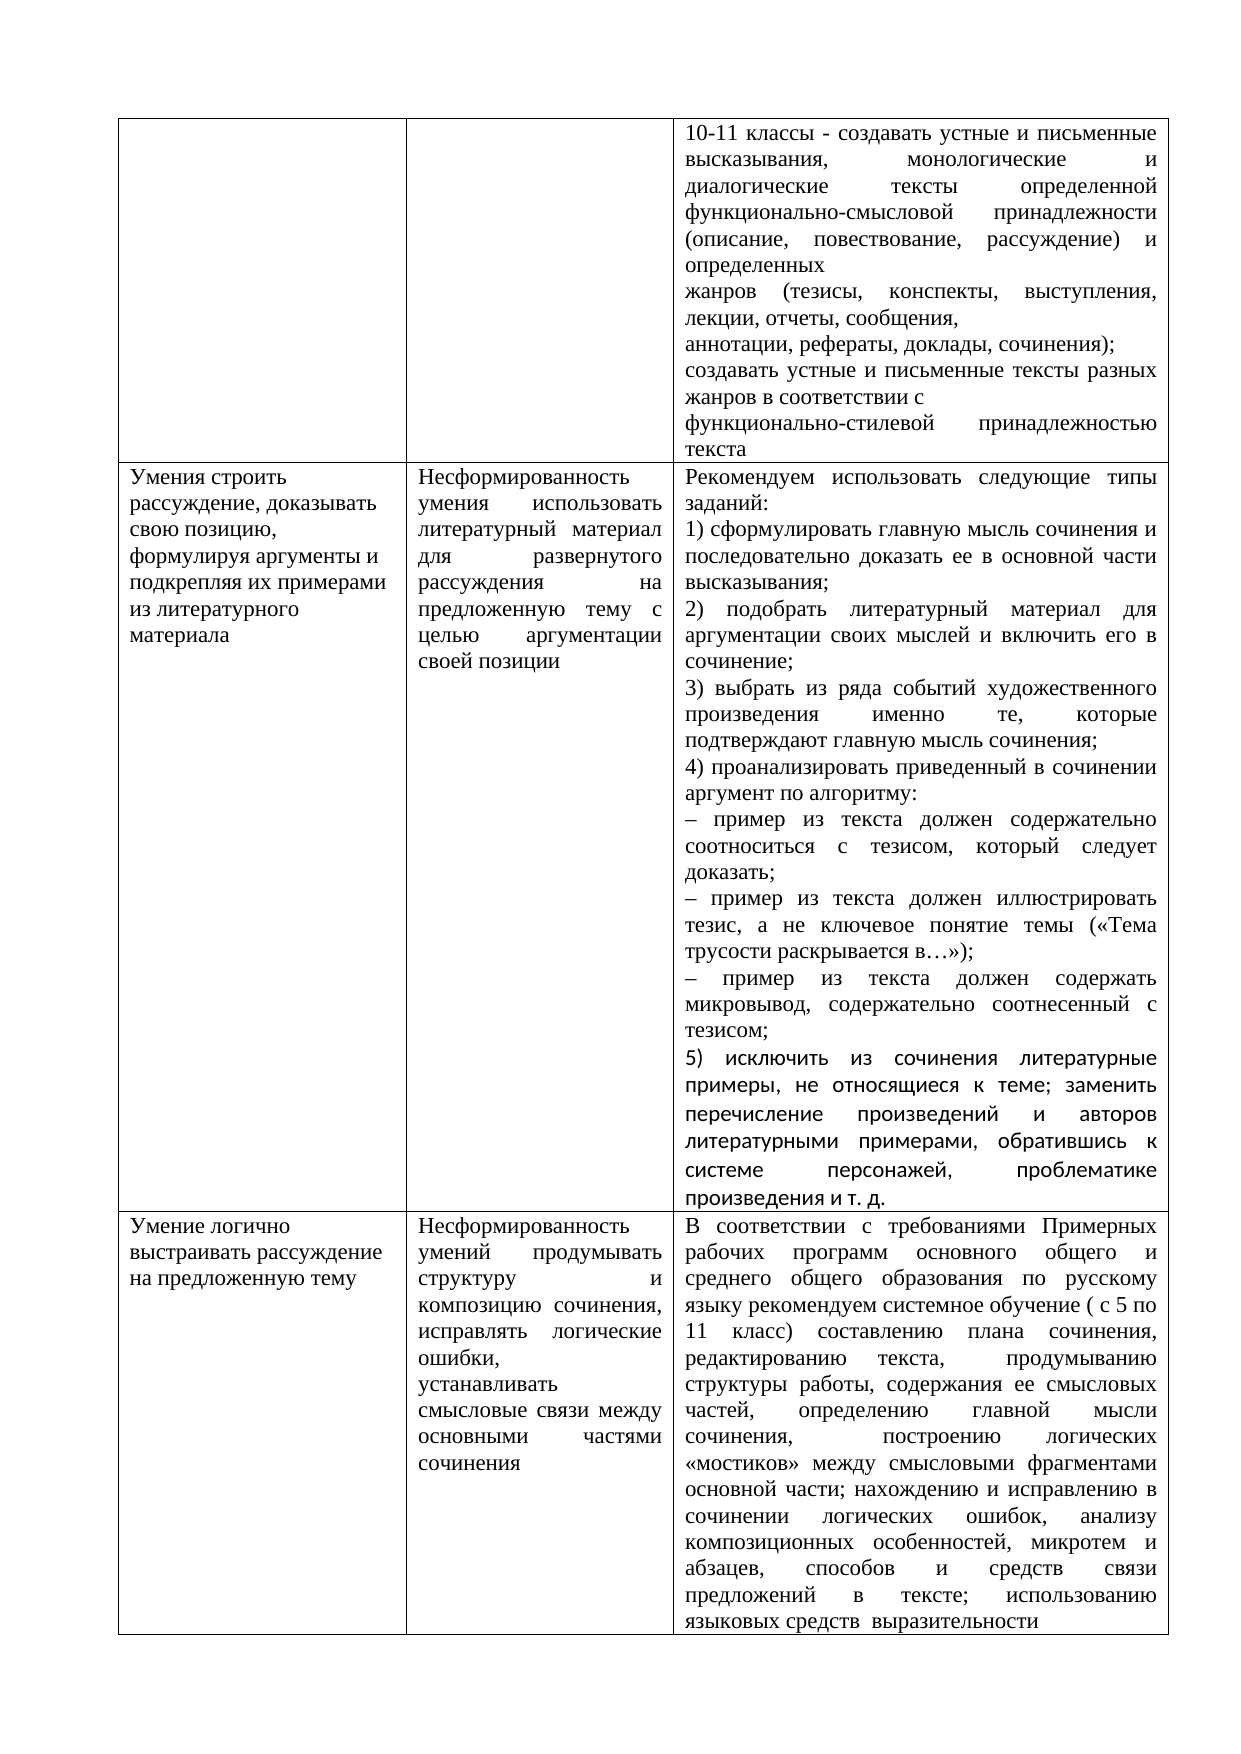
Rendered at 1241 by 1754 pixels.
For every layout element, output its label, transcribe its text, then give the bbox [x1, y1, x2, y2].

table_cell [674, 119, 1168, 462]
table_cell Несформированность умения использовать литературный материал для развернутого рассуждения на предложенную тему с целью аргументации своей позиции [407, 463, 673, 1211]
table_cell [119, 119, 406, 462]
table_cell Умение логично выстраивать рассуждение на предложенную тему [119, 1212, 406, 1633]
table_cell Умения строить рассуждение, доказывать свою позицию, формулируя аргументы и подкрепляя их примерами из литературного материала [119, 463, 406, 1211]
table_cell В соответствии с требованиями Примерных рабочих программ основного общего и среднего общего образования по русскому языку рекомендуем системное обучение ( с 5 по 11 класс) составлению плана сочинения, редактированию текста, продумыванию структуры работы, содержания ее смысловых частей, определению главной мысли сочинения, построению логических «мостиков» между смысловыми фрагментами основной части; нахождению и исправлению в сочинении логических ошибок, анализу композиционных особенностей, микротем и абзацев, способов и средств связи предложений в тексте; использованию языковых средств выразительности [674, 1212, 1168, 1633]
table_cell Рекомендуем использовать следующие типы заданий: 1) сформулировать главную мысль сочинения и последовательно доказать ее в основной части высказывания; 2) подобрать литературный материал для аргументации своих мыслей и включить его в сочинение; 3) выбрать из ряда событий художественного произведения именно те, которые подтверждают главную мысль сочинения; 4) проанализировать приведенный в сочинении аргумент по алгоритму: – пример из текста должен содержательно соотноситься с тезисом, который следует доказать; – пример из текста должен иллюстрировать тезис, а не ключевое понятие темы («Тема трусости раскрывается в…»); – пример из текста должен содержать микровывод, содержательно соотнесенный с тезисом; 5) исключить из сочинения литературные примеры, не относящиеся к теме; заменить перечисление произведений и авторов литературными примерами, обратившись к системе персонажей, проблематике произведения и т. д. [674, 463, 1168, 1211]
table_cell Несформированность умений продумывать структуру и композицию сочинения, исправлять логические ошибки, устанавливать смысловые связи между основными частями сочинения [407, 1212, 673, 1633]
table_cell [407, 119, 673, 462]
